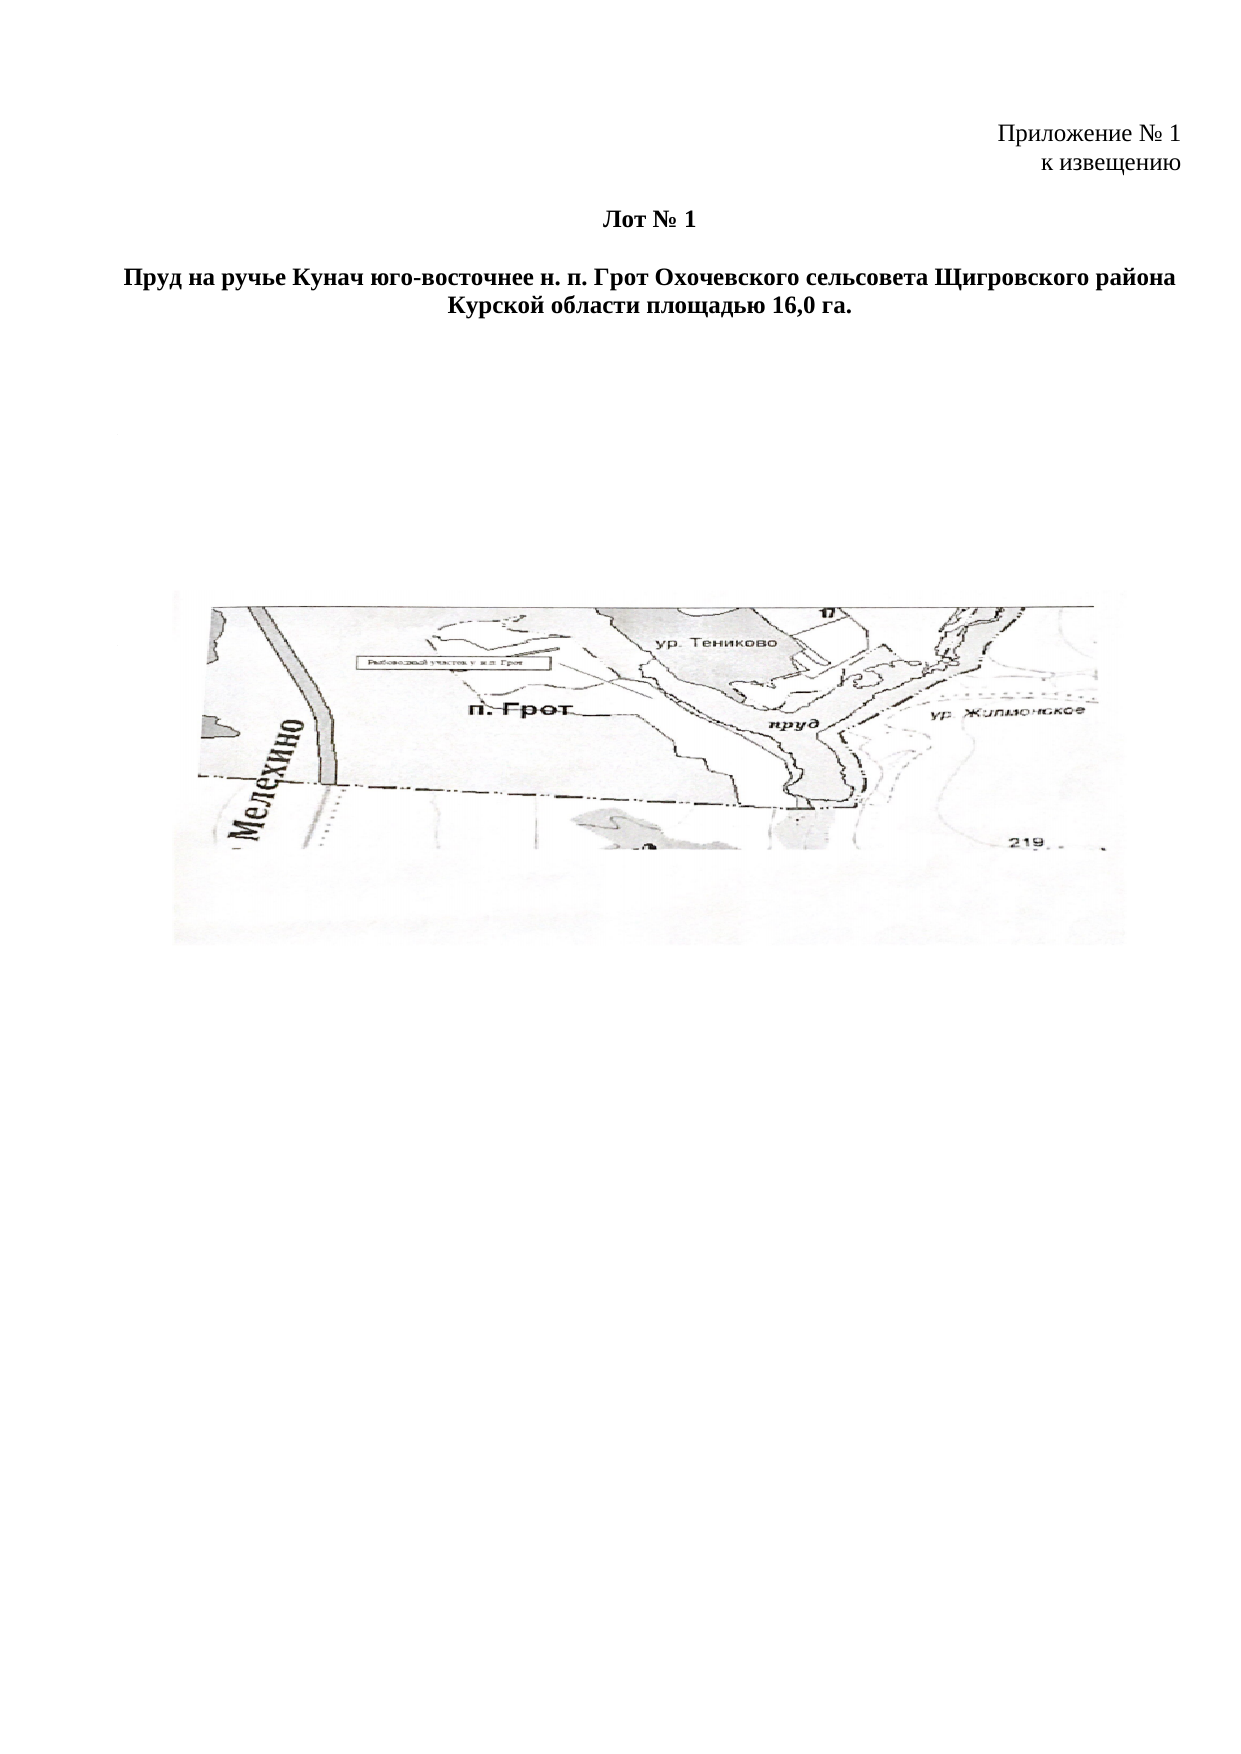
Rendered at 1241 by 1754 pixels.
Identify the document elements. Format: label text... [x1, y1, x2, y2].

text Лот № 1 [118, 204, 1181, 233]
text к извещению [118, 147, 1181, 176]
text Курской области площадью 16,0 га. [118, 291, 1181, 319]
picture [118, 401, 1182, 1134]
text Приложение № 1 [118, 118, 1181, 147]
text Пруд на ручье Кунач юго-восточнее н. п. Грот Охочевского сельсовета Щигровского района [118, 262, 1181, 291]
